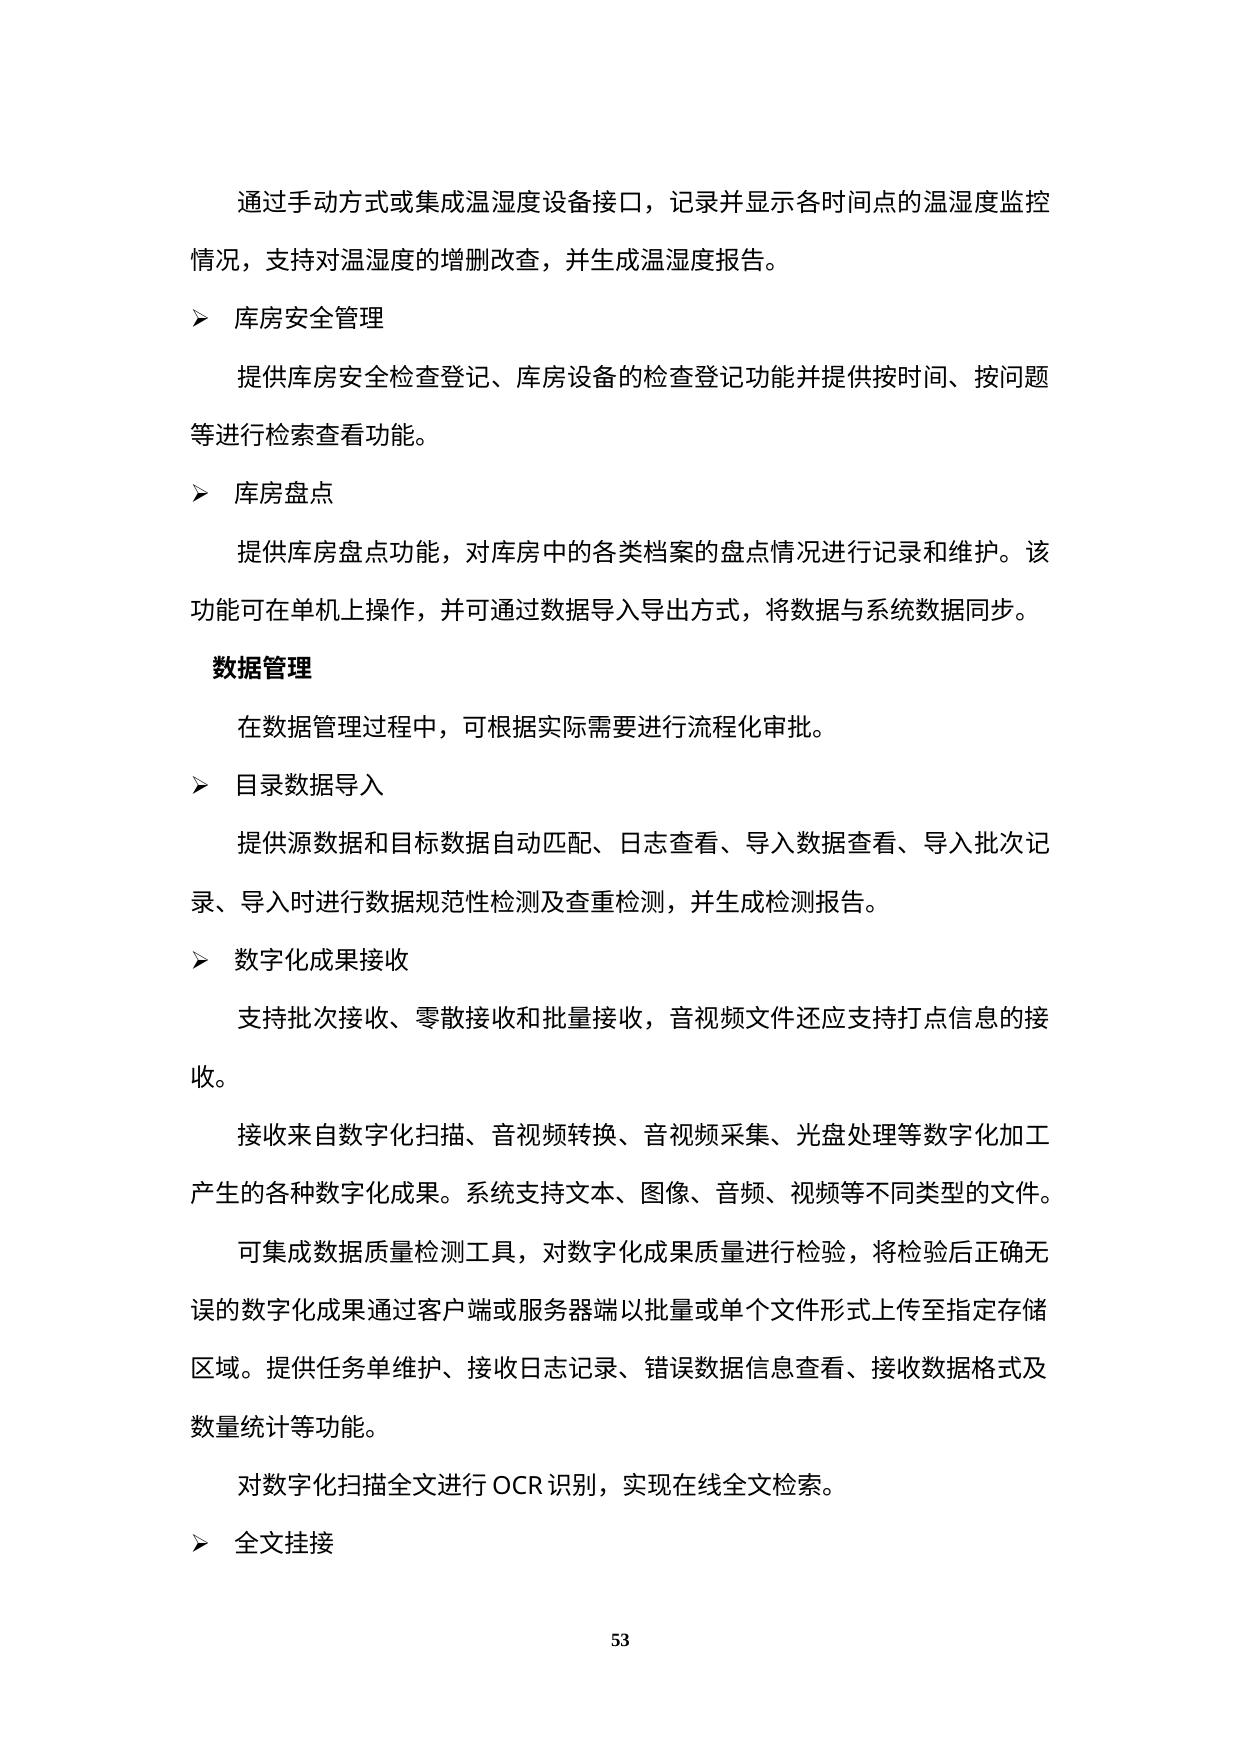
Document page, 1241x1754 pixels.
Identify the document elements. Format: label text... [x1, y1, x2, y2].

text 支持批次接收、零散接收和批量接收，音视频文件还应支持打点信息的接收。 [190, 981, 1050, 1098]
text 可集成数据质量检测工具，对数字化成果质量进行检验，将检验后正确无误的数字化成果通过客户端或服务器端以批量或单个文件形式上传至指定存储区域。提供任务单维护、接收日志记录、错误数据信息查看、接收数据格式及数量统计等功能。 [190, 1214, 1050, 1448]
list 库房安全管理 [190, 281, 1050, 339]
subtitle 数据管理 [190, 631, 1050, 689]
list 全文挂接 [190, 1506, 1050, 1564]
text 提供库房安全检查登记、库房设备的检查登记功能并提供按时间、按问题等进行检索查看功能。 [190, 339, 1050, 456]
list 目录数据导入 [190, 748, 1050, 806]
text 对数字化扫描全文进行OCR识别，实现在线全文检索。 [190, 1448, 1050, 1506]
text 接收来自数字化扫描、音视频转换、音视频采集、光盘处理等数字化加工产生的各种数字化成果。系统支持文本、图像、音频、视频等不同类型的文件。 [190, 1098, 1050, 1214]
text 提供库房盘点功能，对库房中的各类档案的盘点情况进行记录和维护。该功能可在单机上操作，并可通过数据导入导出方式，将数据与系统数据同步。 [190, 514, 1050, 631]
list 数字化成果接收 [190, 923, 1050, 981]
list 库房盘点 [190, 456, 1050, 514]
text 提供源数据和目标数据自动匹配、日志查看、导入数据查看、导入批次记录、导入时进行数据规范性检测及查重检测，并生成检测报告。 [190, 806, 1050, 923]
text 通过手动方式或集成温湿度设备接口，记录并显示各时间点的温湿度监控情况，支持对温湿度的增删改查，并生成温湿度报告。 [190, 164, 1050, 281]
text 在数据管理过程中，可根据实际需要进行流程化审批。 [190, 689, 1050, 748]
